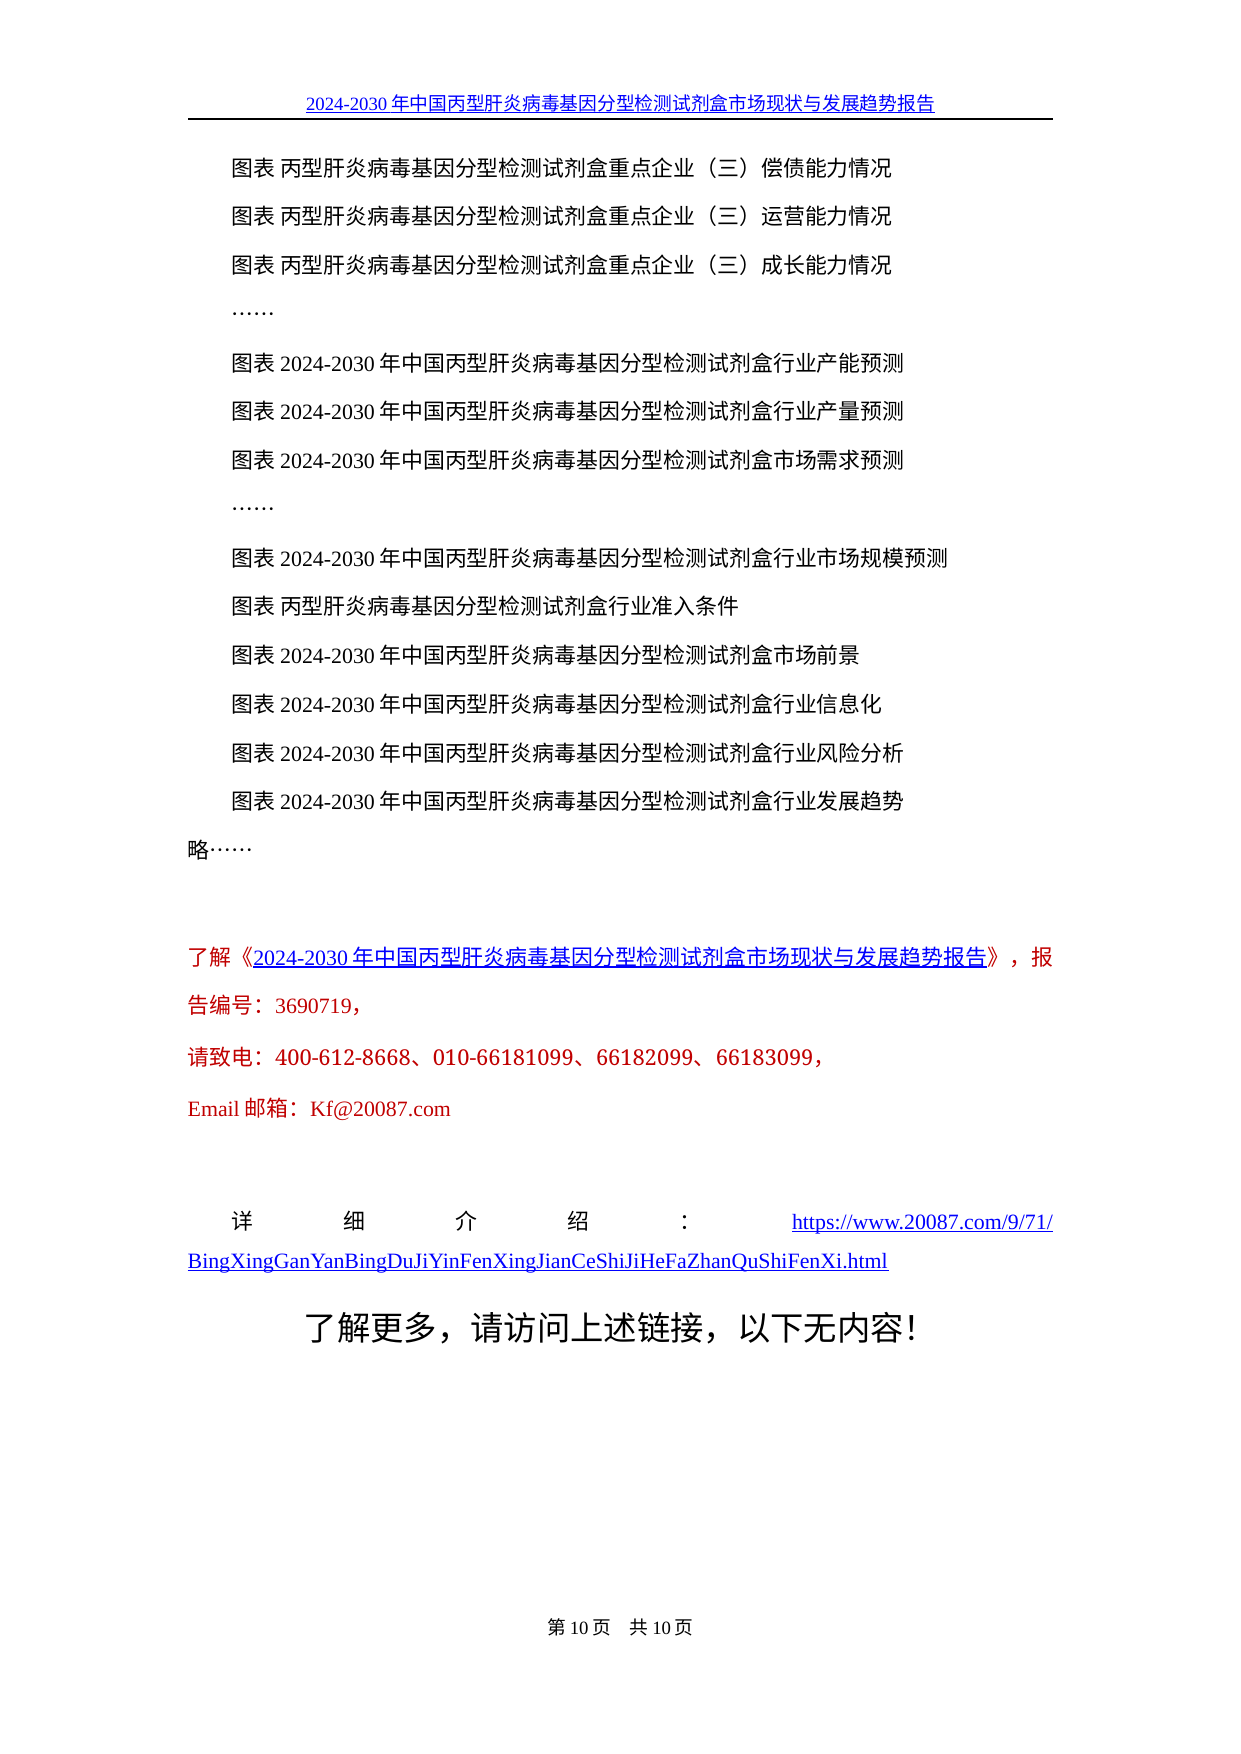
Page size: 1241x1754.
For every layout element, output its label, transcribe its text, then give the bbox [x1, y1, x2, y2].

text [187, 150, 1053, 865]
text 请致电：400-612-8668、010-66181099、66182099、66183099， [187, 1039, 1053, 1072]
text Email邮箱：Kf@20087.com [187, 1091, 1053, 1123]
title 了解更多，请访问上述链接，以下无内容！ [187, 1293, 1053, 1358]
text 详细介绍：https://www.20087.com/9/71/BingXingGanYanBingDuJiYinFenXingJianCeShiJiHeFaZhanQuShiFenXi.html [187, 1204, 1053, 1277]
text 了解《2024-2030年中国丙型肝炎病毒基因分型检测试剂盒市场现状与发展趋势报告》，报告编号：3690719， [187, 939, 1053, 1020]
